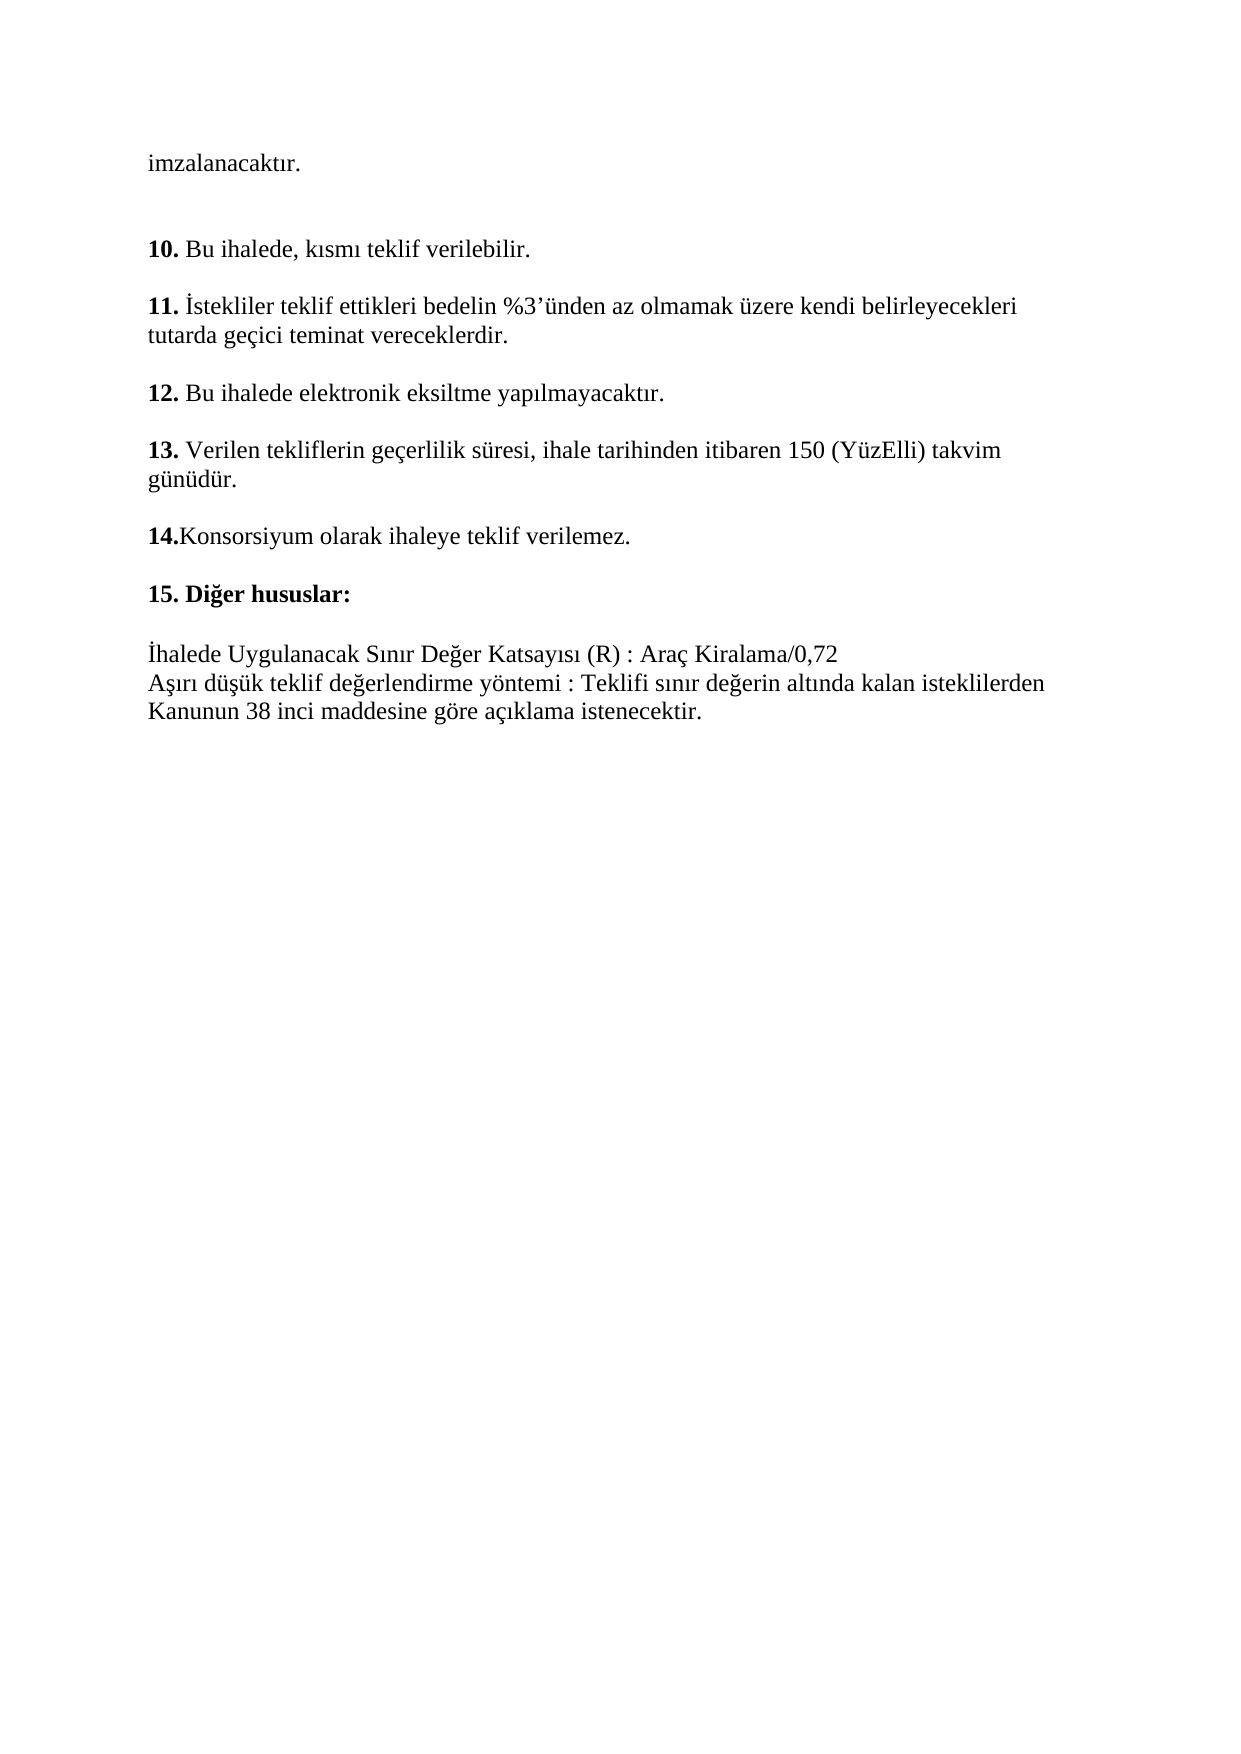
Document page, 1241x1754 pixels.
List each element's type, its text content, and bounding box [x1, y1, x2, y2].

text İhalede Uygulanacak Sınır Değer Katsayısı (R) : Araç Kiralama/0,72 Aşırı düşük teklif değerlendirme yöntemi : Teklifi sınır değerin altında kalan isteklilerden Kanunun 38 inci maddesine göre açıklama istenecektir. [148, 639, 1093, 725]
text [148, 148, 1093, 608]
